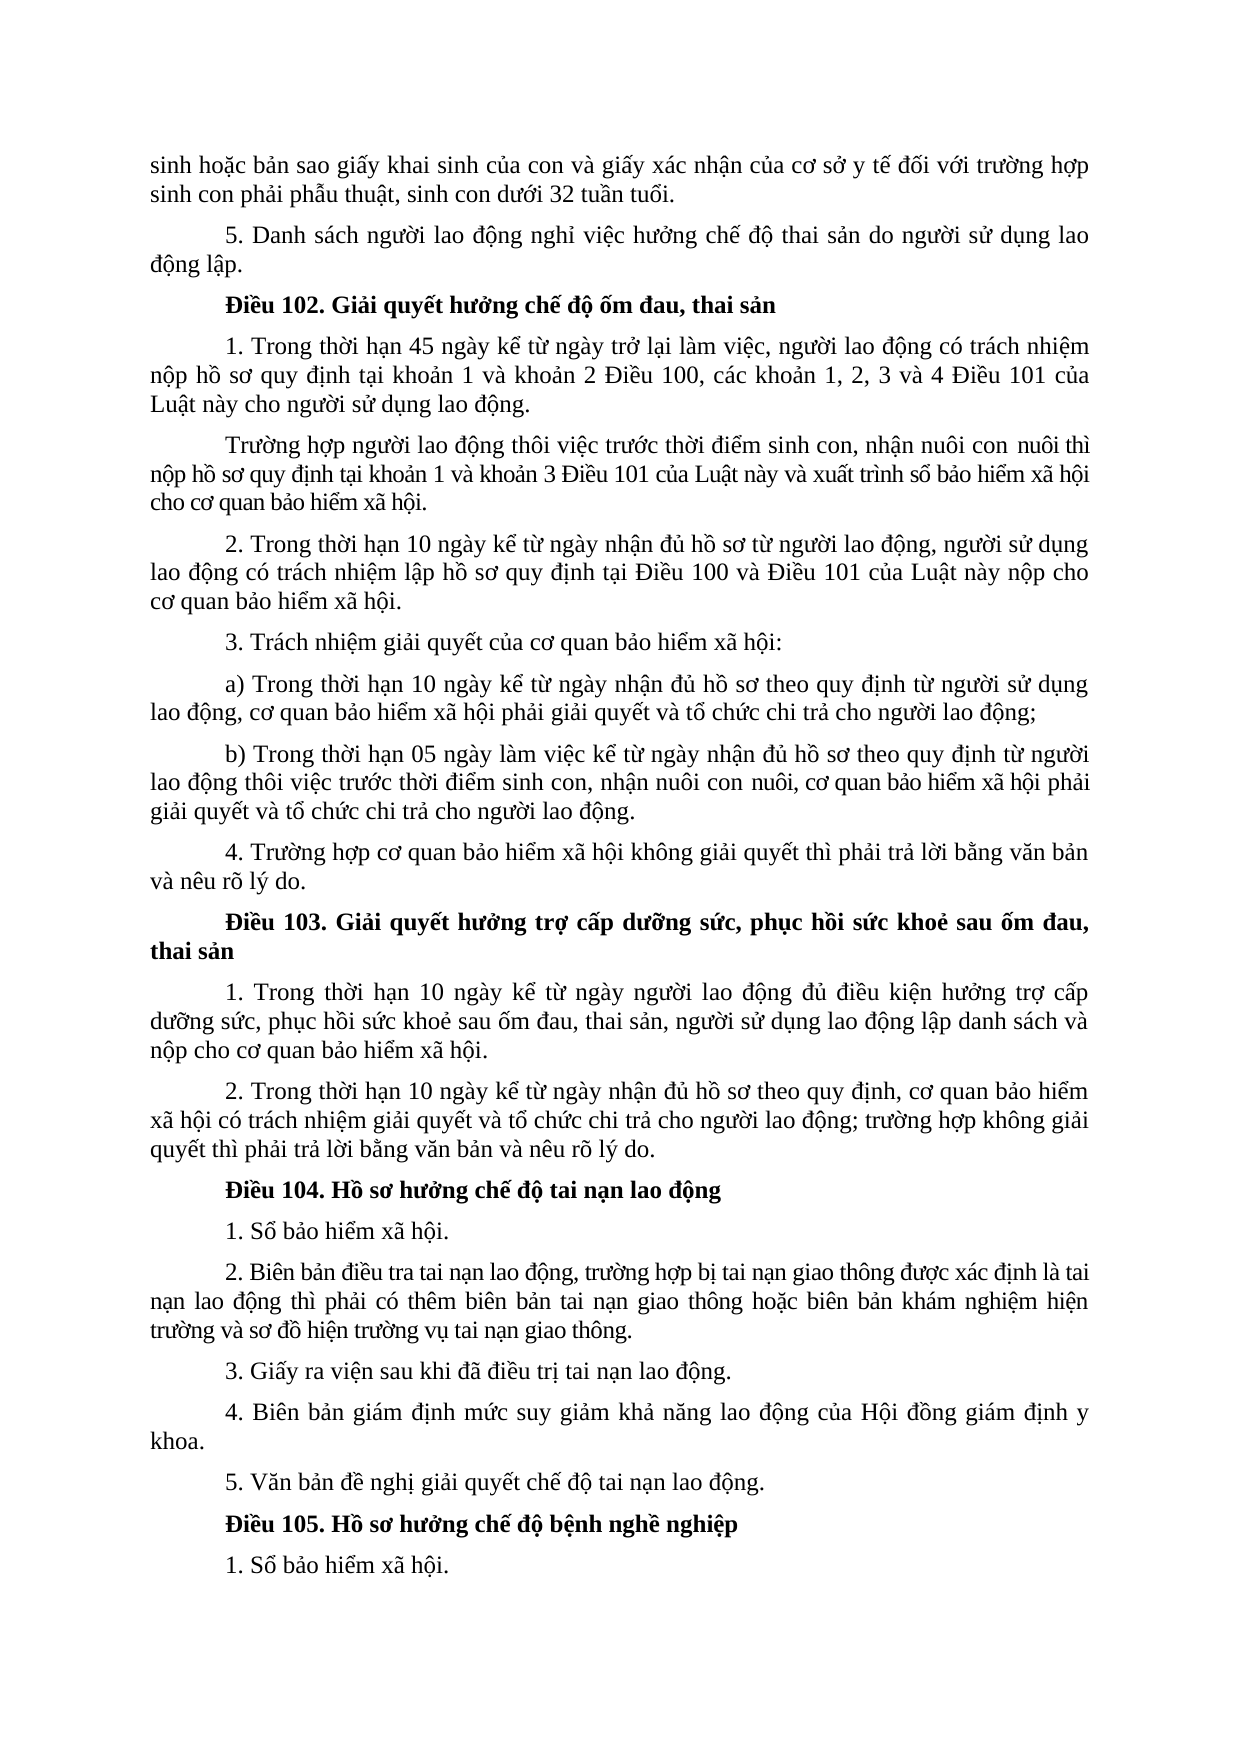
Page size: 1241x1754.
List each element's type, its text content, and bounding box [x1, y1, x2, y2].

text 1. Trong thời hạn 45 ngày kể từ ngày trở lại làm việc, người lao động có trách nhiệm nộp hồ sơ quy định tại khoản 1 và khoản 2 Điều 100, các khoản 1, 2, 3 và 4 Điều 101 của Luật này cho người sử dụng lao động. [150, 331, 1090, 417]
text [150, 150, 1090, 207]
text b) Trong thời hạn 05 ngày làm việc kể từ ngày nhận đủ hồ sơ theo quy định từ người lao động thôi việc trước thời điểm sinh con, nhận nuôi con nuôi, cơ quan bảo hiểm xã hội phải giải quyết và tổ chức chi trả cho người lao động. [150, 739, 1090, 825]
text Trường hợp người lao động thôi việc trước thời điểm sinh con, nhận nuôi con nuôi thì nộp hồ sơ quy định tại khoản 1 và khoản 3 Điều 101 của Luật này và xuất trình sổ bảo hiểm xã hội cho cơ quan bảo hiểm xã hội. [150, 430, 1090, 516]
text 1. Sổ bảo hiểm xã hội. [150, 1550, 1090, 1579]
text 5. Văn bản đề nghị giải quyết chế độ tai nạn lao động. [150, 1467, 1090, 1496]
text 4. Biên bản giám định mức suy giảm khả năng lao động của Hội đồng giám định y khoa. [150, 1397, 1090, 1455]
text 1. Sổ bảo hiểm xã hội. [150, 1216, 1090, 1245]
text 5. Danh sách người lao động nghỉ việc hưởng chế độ thai sản do người sử dụng lao động lập. [150, 220, 1090, 277]
text 2. Trong thời hạn 10 ngày kể từ ngày nhận đủ hồ sơ theo quy định, cơ quan bảo hiểm xã hội có trách nhiệm giải quyết và tổ chức chi trả cho người lao động; trường hợp không giải quyết thì phải trả lời bằng văn bản và nêu rõ lý do. [150, 1076, 1090, 1162]
text 3. Trách nhiệm giải quyết của cơ quan bảo hiểm xã hội: [150, 627, 1090, 656]
text Điều 102. Giải quyết hưởng chế độ ốm đau, thai sản [150, 290, 1090, 319]
text 2. Trong thời hạn 10 ngày kể từ ngày nhận đủ hồ sơ từ người lao động, người sử dụng lao động có trách nhiệm lập hồ sơ quy định tại Điều 100 và Điều 101 của Luật này nộp cho cơ quan bảo hiểm xã hội. [150, 529, 1090, 615]
text Điều 103. Giải quyết hưởng trợ cấp dưỡng sức, phục hồi sức khoẻ sau ốm đau, thai sản [150, 907, 1090, 965]
text a) Trong thời hạn 10 ngày kể từ ngày nhận đủ hồ sơ theo quy định từ người sử dụng lao động, cơ quan bảo hiểm xã hội phải giải quyết và tổ chức chi trả cho người lao động; [150, 669, 1090, 726]
text Điều 105. Hồ sơ hưởng chế độ bệnh nghề nghiệp [150, 1509, 1090, 1537]
text 4. Trường hợp cơ quan bảo hiểm xã hội không giải quyết thì phải trả lời bằng văn bản và nêu rõ lý do. [150, 837, 1090, 895]
text 1. Trong thời hạn 10 ngày kể từ ngày người lao động đủ điều kiện hưởng trợ cấp dưỡng sức, phục hồi sức khoẻ sau ốm đau, thai sản, người sử dụng lao động lập danh sách và nộp cho cơ quan bảo hiểm xã hội. [150, 977, 1090, 1064]
text 2. Biên bản điều tra tai nạn lao động, trường hợp bị tai nạn giao thông được xác định là tai nạn lao động thì phải có thêm biên bản tai nạn giao thông hoặc biên bản khám nghiệm hiện trường và sơ đồ hiện trường vụ tai nạn giao thông. [150, 1257, 1090, 1344]
text Điều 104. Hồ sơ hưởng chế độ tai nạn lao động [150, 1175, 1090, 1204]
text 3. Giấy ra viện sau khi đã điều trị tai nạn lao động. [150, 1356, 1090, 1385]
